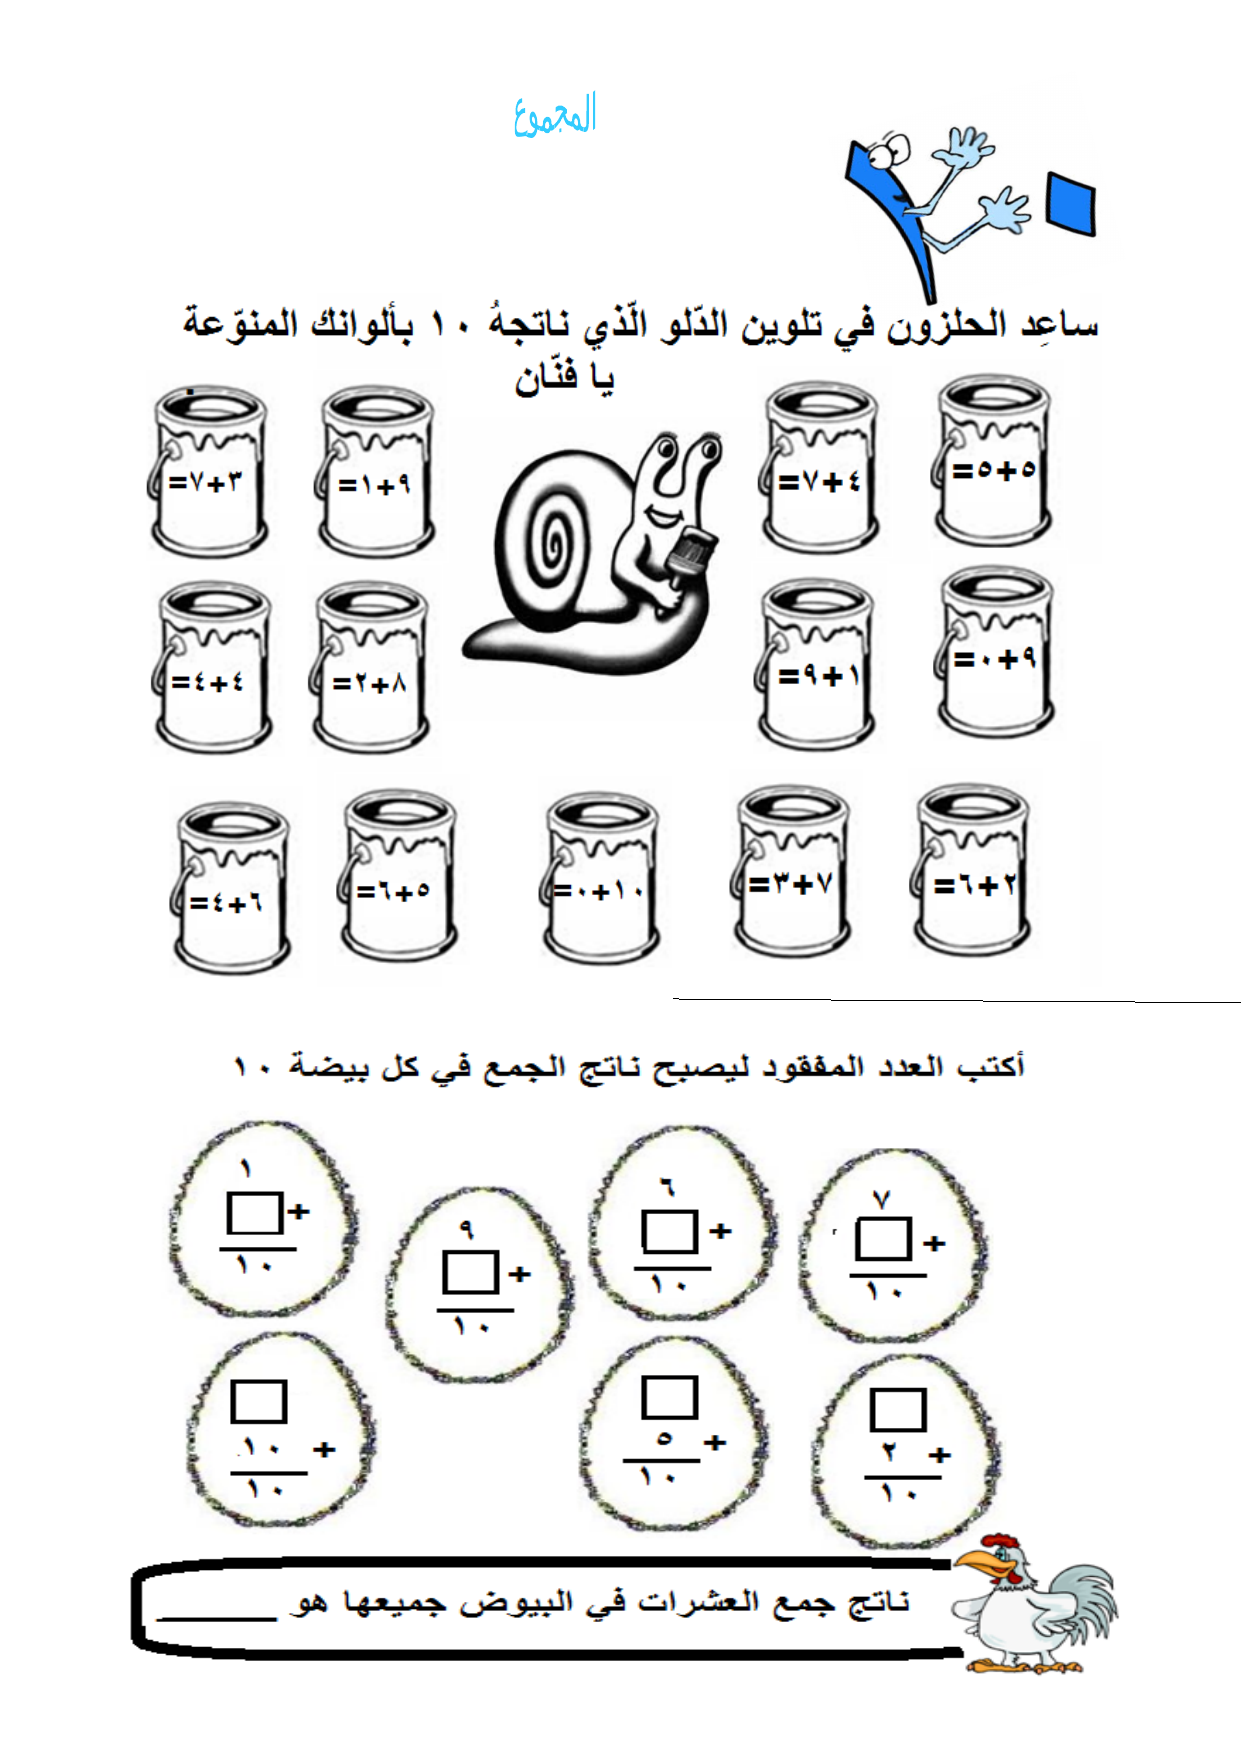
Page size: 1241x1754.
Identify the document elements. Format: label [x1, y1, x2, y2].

picture [101, 1033, 1132, 1686]
picture [123, 71, 1125, 987]
